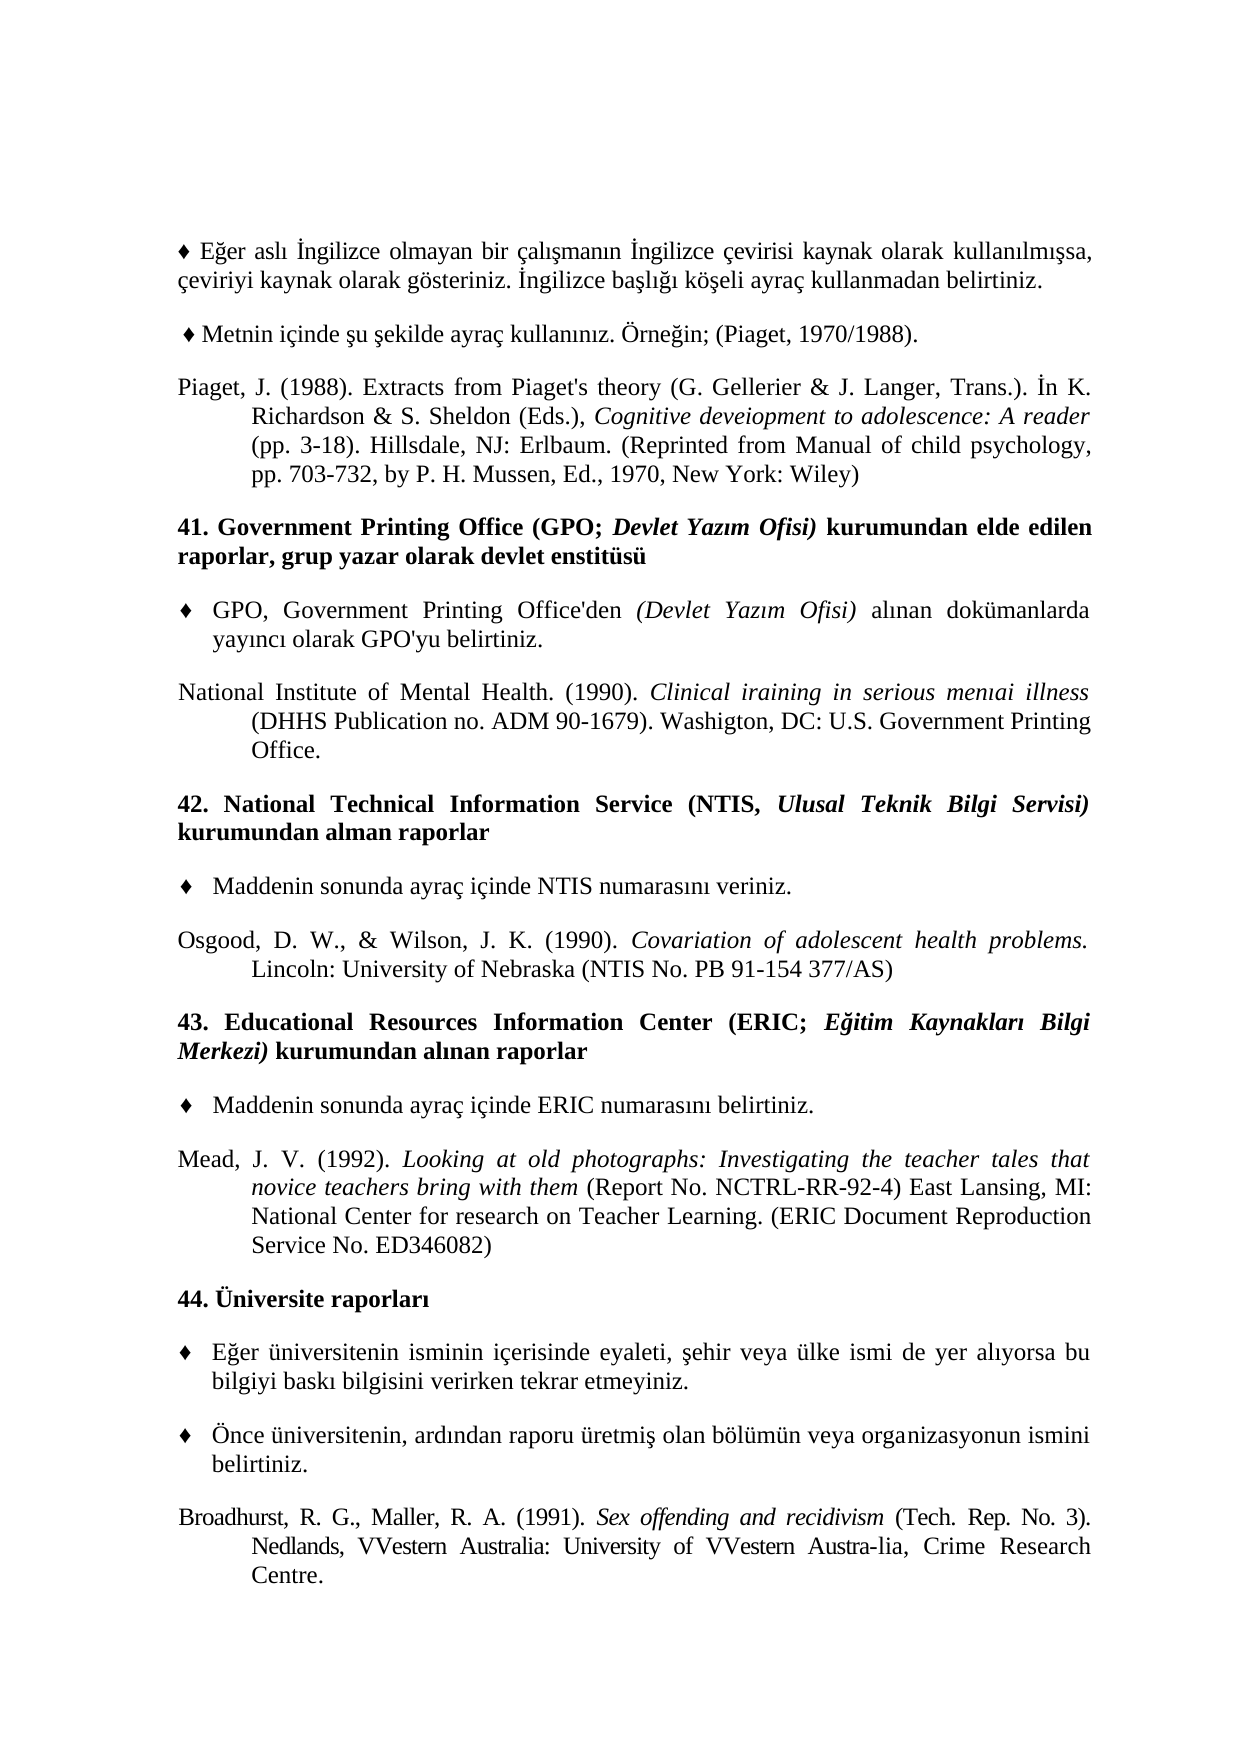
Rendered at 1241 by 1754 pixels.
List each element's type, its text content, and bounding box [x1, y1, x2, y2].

text 43. Educational Resources Information Center (ERIC; Eğitim Kaynakları Bilgi Merkezi) kurumundan alınan raporlar [177, 1007, 1092, 1065]
text ♦ Maddenin sonunda ayraç içinde ERIC numarasını belirtiniz. [179, 1090, 1092, 1119]
text Mead, J. V. (1992). Looking at old photographs: Investigating the teacher tales that novice teachers bring with them (Report No. NCTRL-RR-92-4) East Lansing, MI: National Center for research on Teacher Learning. (ERIC Document Reproduction Service No. ED346082) [177, 1144, 1092, 1259]
text ♦ GPO, Government Printing Office'den (Devlet Yazım Ofisi) alınan dokümanlarda yayıncı olarak GPO'yu belirtiniz. [179, 595, 1089, 652]
text ♦ Metnin içinde şu şekilde ayraç kullanınız. Örneğin; (Piaget, 1970/1988). [182, 319, 1092, 347]
text ♦ Eğer aslı İngilizce olmayan bir çalışmanın İngilizce çevirisi kaynak olarak kullanılmışsa, çeviriyi kaynak olarak gösteriniz. İngilizce başlığı köşeli ayraç kullanmadan belirtiniz. [177, 236, 1092, 294]
text 41. Government Printing Office (GPO; Devlet Yazım Ofisi) kurumundan elde edilen raporlar, grup yazar olarak devlet enstitüsü [177, 512, 1092, 570]
list Eğer üniversitenin isminin içerisinde eyaleti, şehir veya ülke ismi de yer alıyorsa bu bilgiyi baskı bilgisini verirken tekrar etmeyiniz. [179, 1337, 1091, 1395]
list Önce üniversitenin, ardından raporu üretmiş olan bölümün veya organizasyonun ismini belirtiniz. [179, 1420, 1090, 1477]
text ♦ Maddenin sonunda ayraç içinde NTIS numarasını veriniz. [179, 871, 1092, 900]
text Osgood, D. W., & Wilson, J. K. (1990). Covariation of adolescent health problems. Lincoln: University of Nebraska (NTIS No. PB 91-154 377/AS) [177, 925, 1091, 982]
text Piaget, J. (1988). Extracts from Piaget's theory (G. Gellerier & J. Langer, Trans.). İn K. Richardson & S. Sheldon (Eds.), Cognitive deveiopment to adolescence: A reader (pp. 3-18). Hillsdale, NJ: Erlbaum. (Reprinted from Manual of child psychology, pp. 703-732, by P. H. Mussen, Ed., 1970, New York: Wiley) [177, 372, 1092, 487]
text National Institute of Mental Health. (1990). Clinical iraining in serious menıai illness (DHHS Publication no. ADM 90-1679). Washigton, DC: U.S. Government Printing Office. [178, 677, 1092, 764]
text 44. Üniversite raporları [177, 1284, 1092, 1312]
text 42. National Technical Information Service (NTIS, Ulusal Teknik Bilgi Servisi) kurumundan alman raporlar [177, 789, 1092, 846]
text Broadhurst, R. G., Maller, R. A. (1991). Sex offending and recidivism (Tech. Rep. No. 3). Nedlands, VVestern Australia: University of VVestern Austra-lia, Crime Research Centre. [178, 1502, 1091, 1589]
